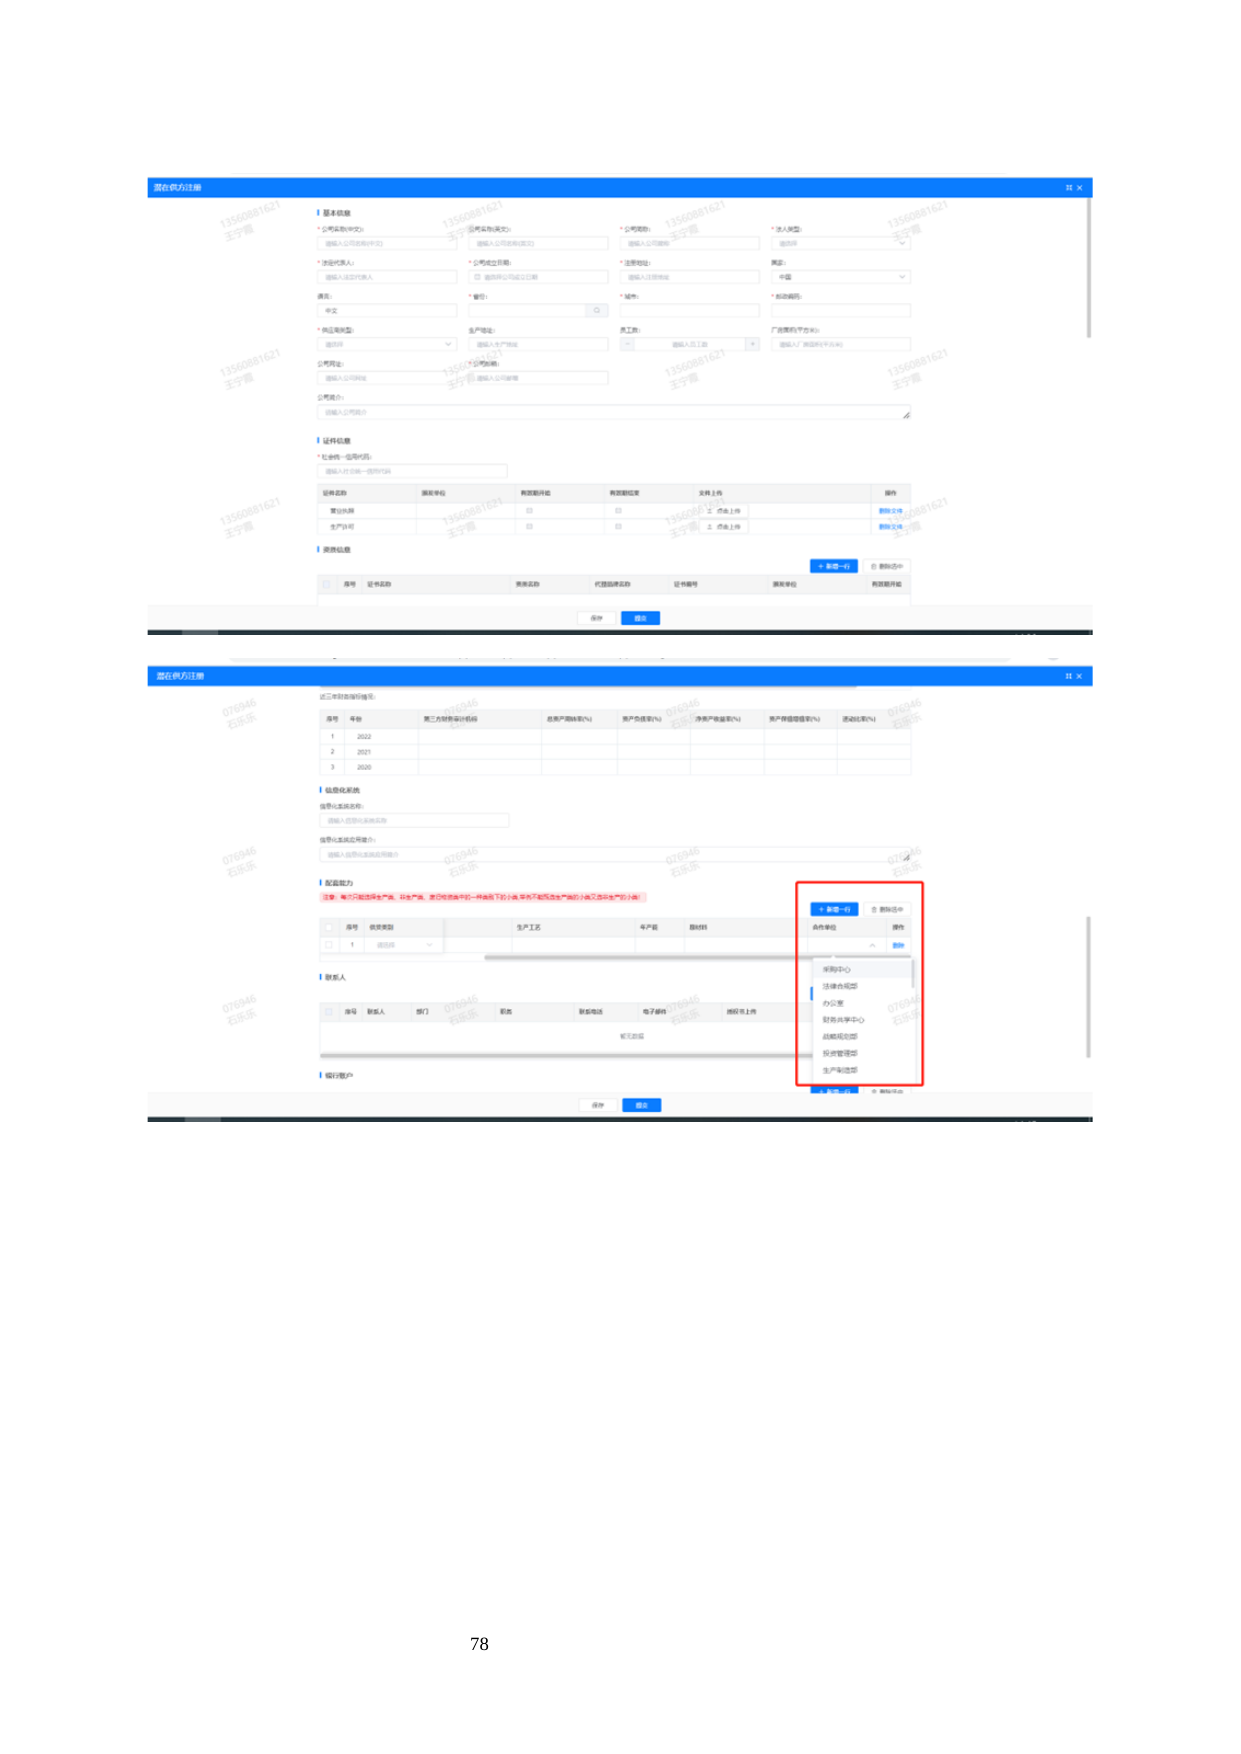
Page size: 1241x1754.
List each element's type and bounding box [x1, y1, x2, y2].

picture [147, 658, 1093, 1122]
picture [147, 173, 1093, 635]
